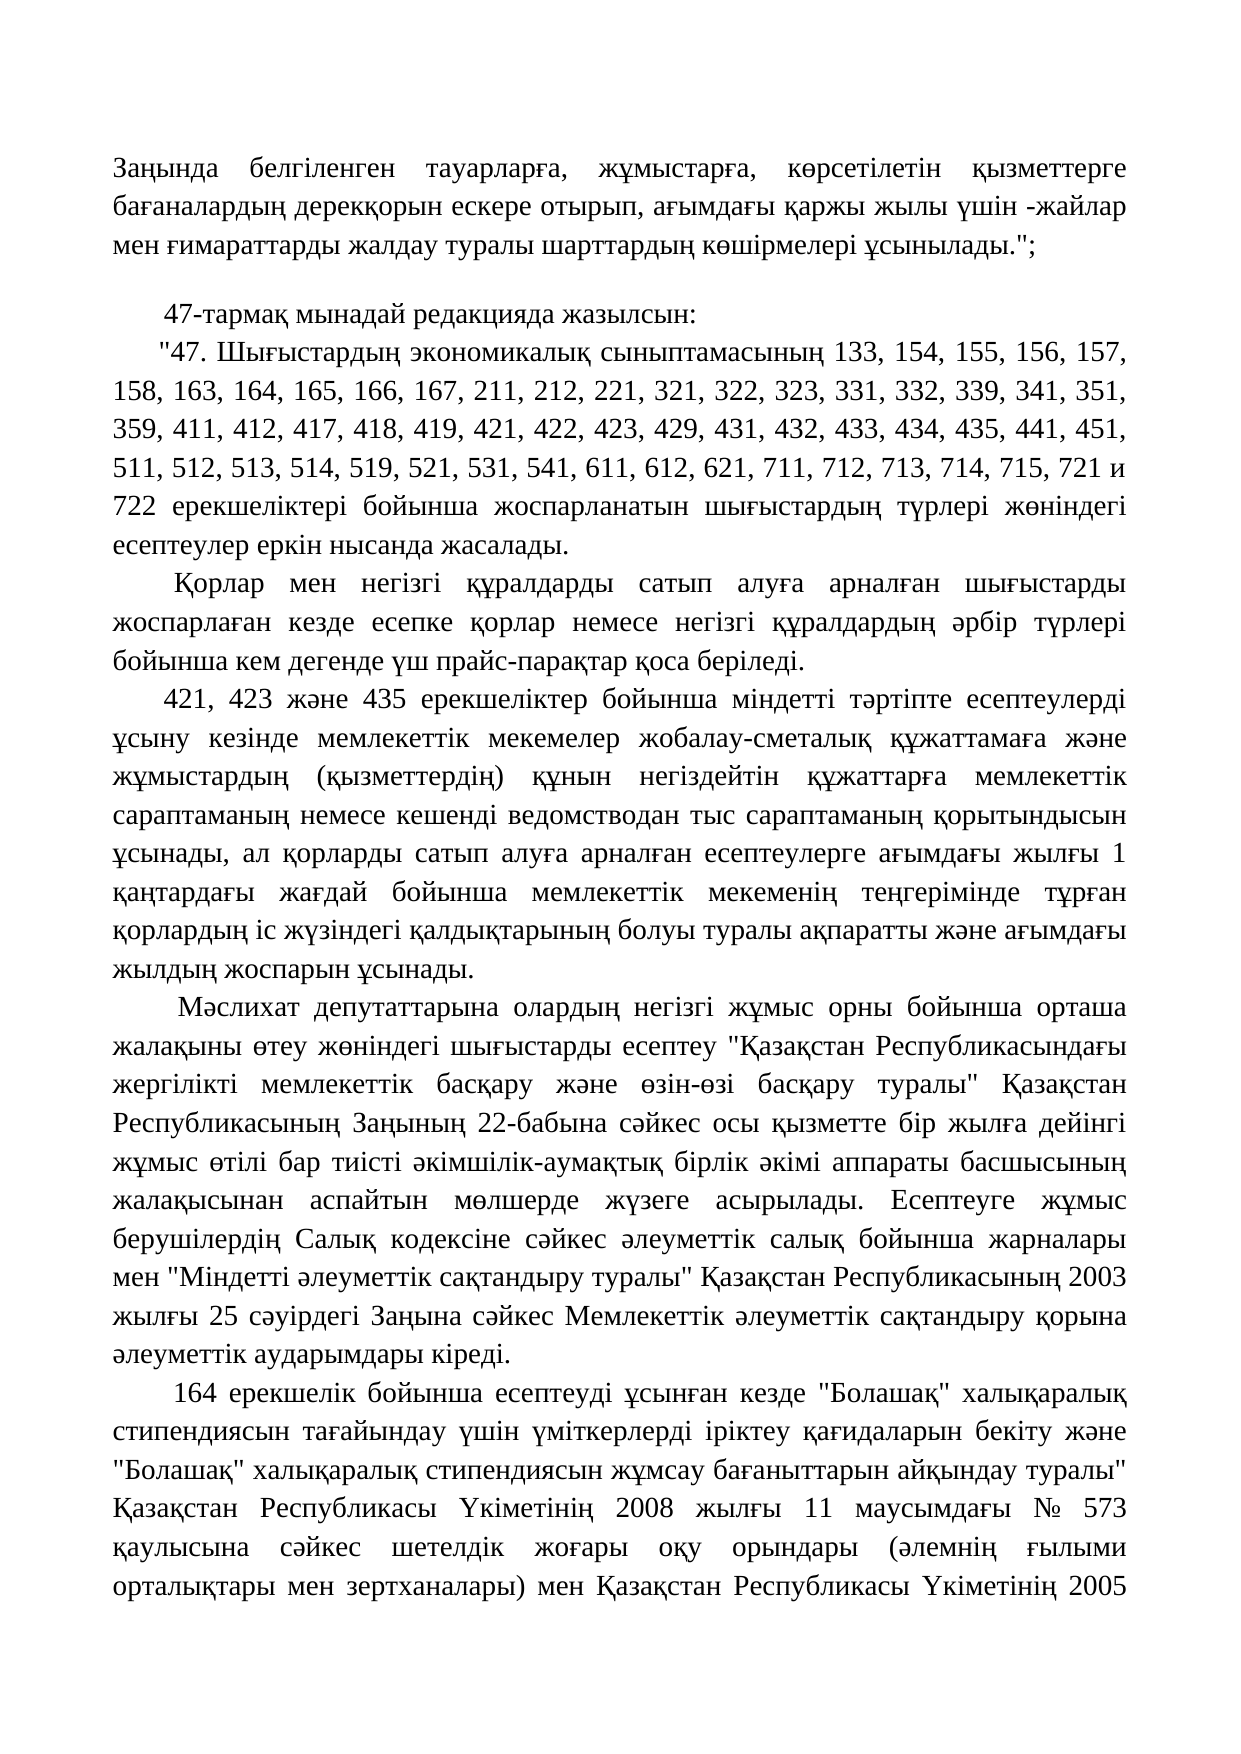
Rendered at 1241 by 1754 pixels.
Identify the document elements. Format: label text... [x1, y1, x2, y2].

text 421, 423 және 435 ерекшелiктер бойынша міндетті тәртіпте есептеулердi ұсыну кезiнде мемлекеттік мекемелер жобалау-сметалық құжаттамаға және жұмыстардың (қызметтердiң) құнын негiздейтiн құжаттарға мемлекеттiк сараптаманың немесе кешенді ведомстводан тыс сараптаманың қорытындысын ұсынады, ал қорларды сатып алуға арналған есептеулерге ағымдағы жылғы 1 қаңтардағы жағдай бойынша мемлекеттік мекеменің теңгерімінде тұрған қорлардың іс жүзіндегі қалдықтарының болуы туралы ақпаратты және ағымдағы жылдың жоспарын ұсынады. [112, 681, 1128, 984]
text "47. Шығыстардың экономикалық сыныптамасының 133, 154, 155, 156, 157, 158, 163, 164, 165, 166, 167, 211, 212, 221, 321, 322, 323, 331, 332, 339, 341, 351, 359, 411, 412, 417, 418, 419, 421, 422, 423, 429, 431, 432, 433, 434, 435, 441, 451, 511, 512, 513, 514, 519, 521, 531, 541, 611, 612, 621, 711, 712, 713, 714, 715, 721 и 722 ерекшелiктерi бойынша жоспарланатын шығыстардың түрлері жөніндегі есептеулер еркiн нысанда жасалады. [112, 334, 1128, 561]
text Қорлар мен негізгі құралдарды сатып алуға арналған шығыстарды жоспарлаған кезде есепке қорлар немесе негізгі құралдардың әрбір түрлері бойынша кем дегенде үш прайс-парақтар қоса беріледі. [112, 566, 1128, 676]
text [112, 1375, 1128, 1601]
text 47-тармақ мынадай редакцияда жазылсын: [112, 296, 1128, 329]
text Мәслихат депутаттарына олардың негізгі жұмыс орны бойынша орташа жалақыны өтеу жөніндегі шығыстарды есептеу "Қазақстан Республикасындағы жергiлiктi мемлекеттiк басқару және өзiн-өзi басқару туралы" Қазақстан Республикасының Заңының 22-бабына сәйкес осы қызметте бiр жылға дейiнгi жұмыс өтілі бар тиiстi әкiмшiлiк-аумақтық бірлік әкiмi аппараты басшысының жалақысынан аспайтын мөлшерде жүзеге асырылады. Есептеуге жұмыс берушілердің Салық кодексіне сәйкес әлеуметтік салық бойынша жарналары мен "Міндетті әлеуметтік сақтандыру туралы" Қазақстан Республикасының 2003 жылғы 25 сәуірдегі Заңына сәйкес Мемлекеттік әлеуметтік сақтандыру қорына әлеуметтік аударымдары кіреді. [112, 989, 1128, 1370]
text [112, 150, 1128, 261]
